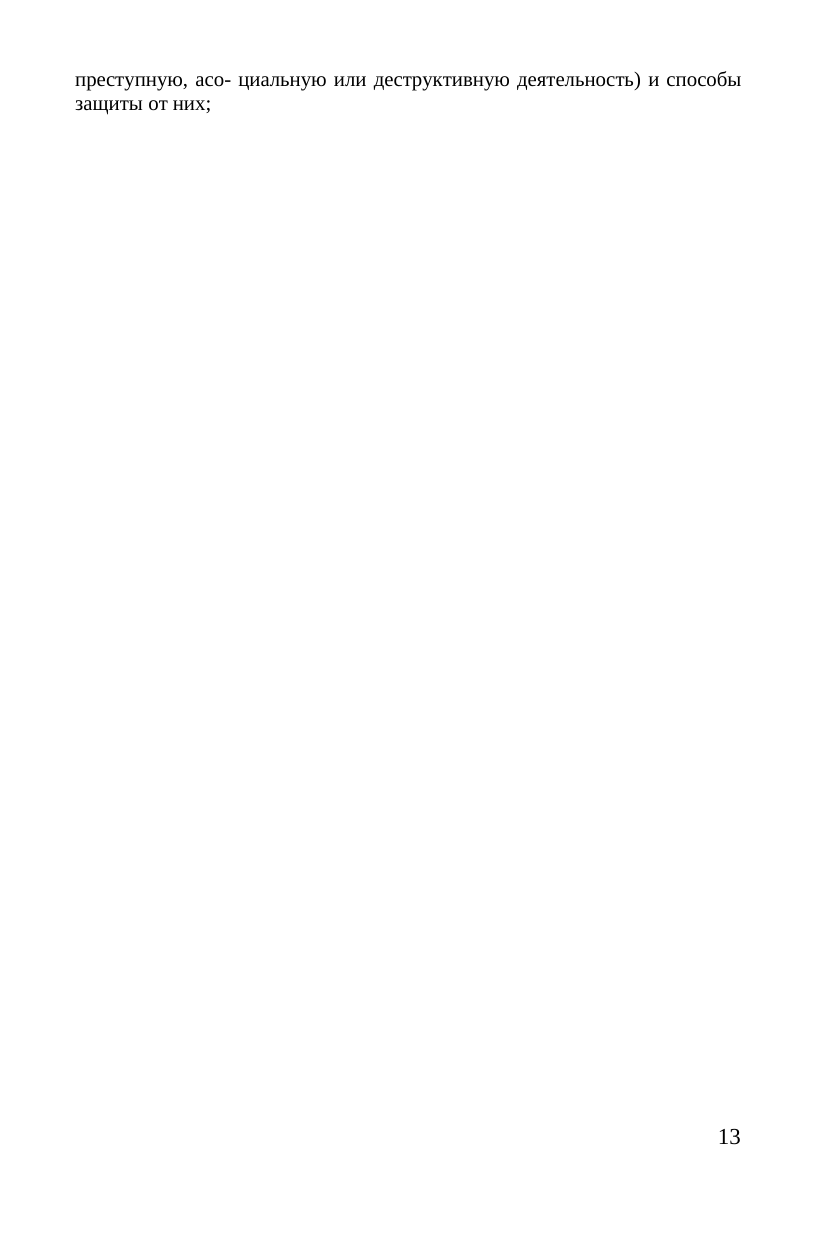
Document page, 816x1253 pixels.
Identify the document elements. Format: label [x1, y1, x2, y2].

text [75, 67, 742, 115]
